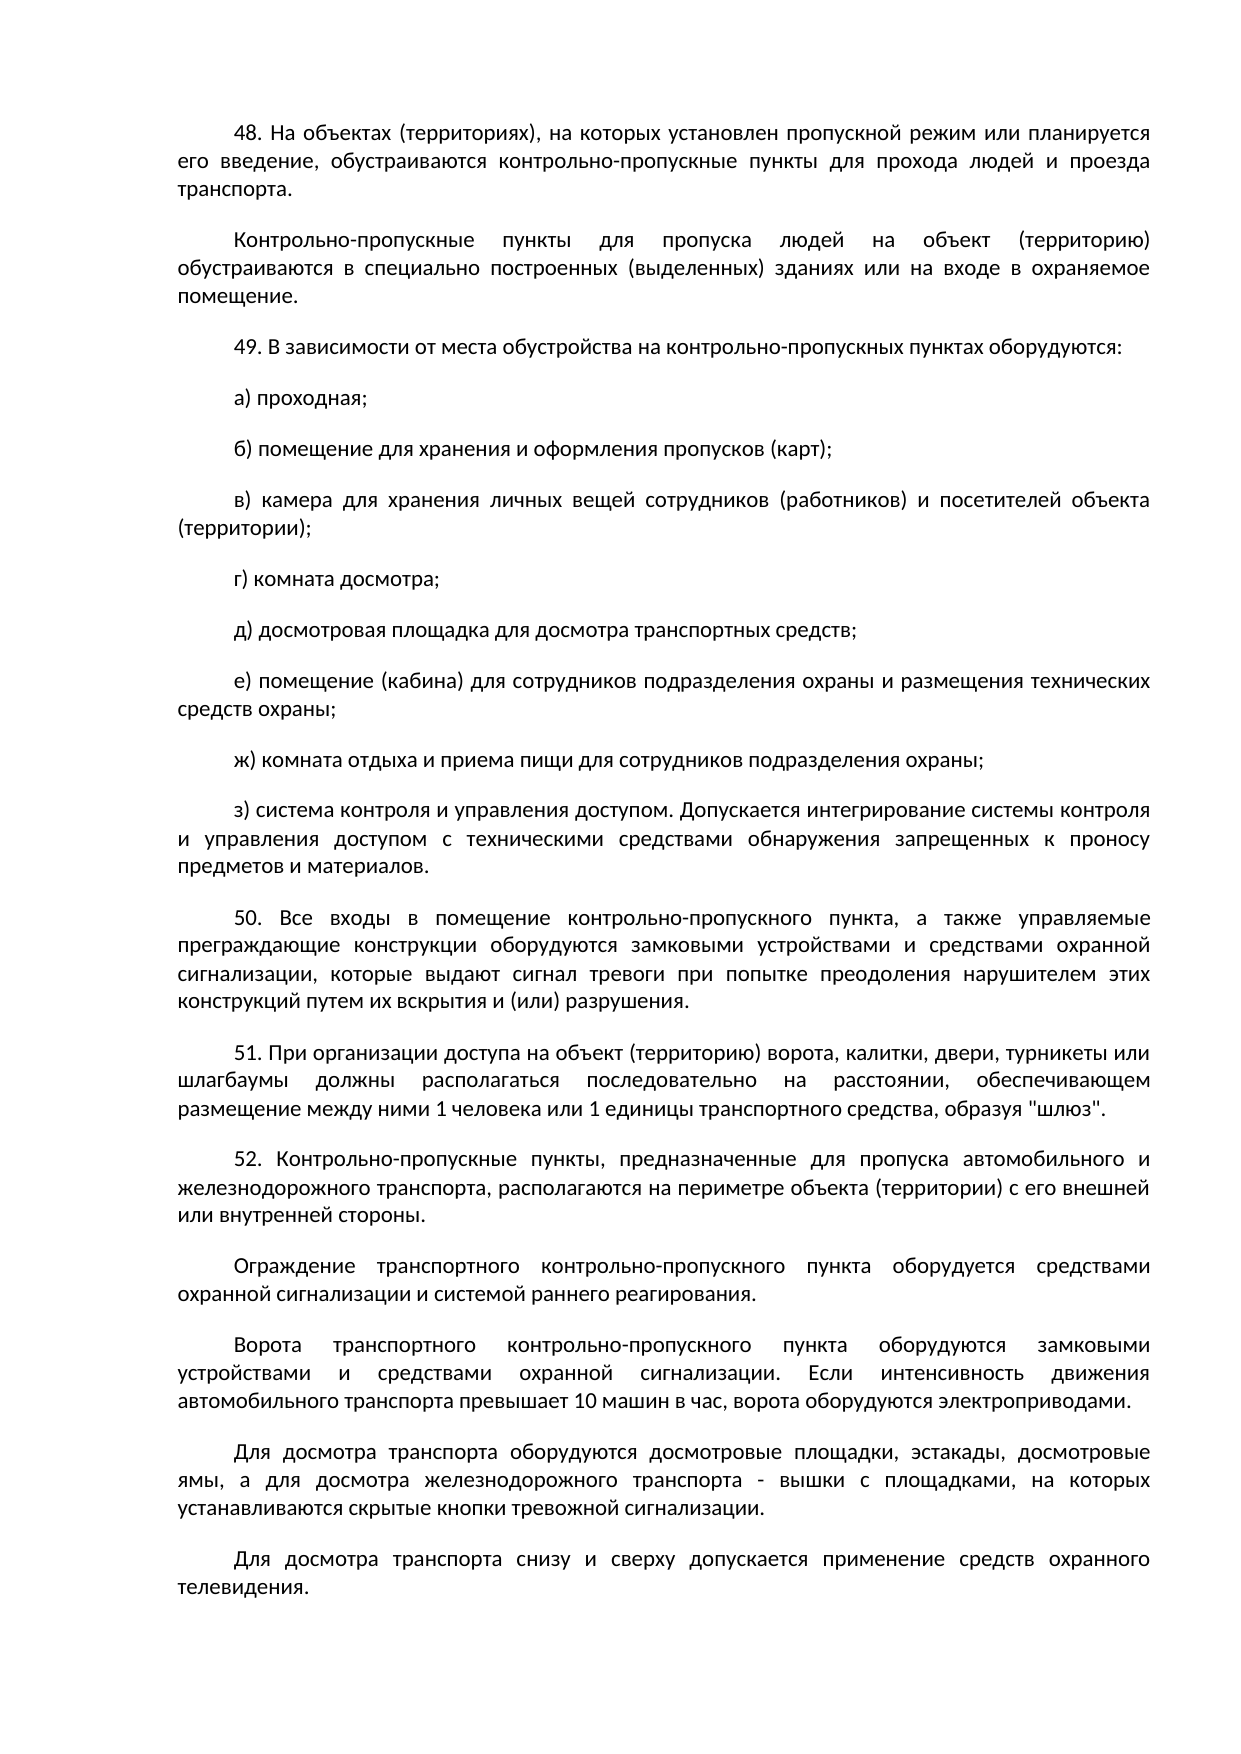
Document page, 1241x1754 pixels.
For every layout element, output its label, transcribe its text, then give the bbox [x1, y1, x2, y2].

text 51. При организации доступа на объект (территорию) ворота, калитки, двери, турникеты или шлагбаумы должны располагаться последовательно на расстоянии, обеспечивающем размещение между ними 1 человека или 1 единицы транспортного средства, образуя "шлюз". [177, 1038, 1152, 1122]
text 50. Все входы в помещение контрольно-пропускного пункта, а также управляемые преграждающие конструкции оборудуются замковыми устройствами и средствами охранной сигнализации, которые выдают сигнал тревоги при попытке преодоления нарушителем этих конструкций путем их вскрытия и (или) разрушения. [177, 903, 1152, 1015]
text е) помещение (кабина) для сотрудников подразделения охраны и размещения технических средств охраны; [177, 666, 1152, 722]
text г) комната досмотра; [177, 564, 1152, 592]
text з) система контроля и управления доступом. Допускается интегрирование системы контроля и управления доступом с техническими средствами обнаружения запрещенных к проносу предметов и материалов. [177, 796, 1152, 880]
text в) камера для хранения личных вещей сотрудников (работников) и посетителей объекта (территории); [177, 485, 1152, 541]
text а) проходная; [177, 383, 1152, 411]
text 48. На объектах (территориях), на которых установлен пропускной режим или планируется его введение, обустраиваются контрольно-пропускные пункты для прохода людей и проезда транспорта. [177, 118, 1152, 202]
text Ограждение транспортного контрольно-пропускного пункта оборудуется средствами охранной сигнализации и системой раннего реагирования. [177, 1252, 1152, 1308]
text б) помещение для хранения и оформления пропусков (карт); [177, 434, 1152, 462]
text д) досмотровая площадка для досмотра транспортных средств; [177, 615, 1152, 643]
text 49. В зависимости от места обустройства на контрольно-пропускных пунктах оборудуются: [177, 332, 1152, 360]
text Ворота транспортного контрольно-пропускного пункта оборудуются замковыми устройствами и средствами охранной сигнализации. Если интенсивность движения автомобильного транспорта превышает 10 машин в час, ворота оборудуются электроприводами. [177, 1331, 1152, 1414]
text Для досмотра транспорта оборудуются досмотровые площадки, эстакады, досмотровые ямы, а для досмотра железнодорожного транспорта - вышки с площадками, на которых устанавливаются скрытые кнопки тревожной сигнализации. [177, 1437, 1152, 1522]
text Для досмотра транспорта снизу и сверху допускается применение средств охранного телевидения. [177, 1544, 1152, 1601]
text Контрольно-пропускные пункты для пропуска людей на объект (территорию) обустраиваются в специально построенных (выделенных) зданиях или на входе в охраняемое помещение. [177, 225, 1152, 309]
text ж) комната отдыха и приема пищи для сотрудников подразделения охраны; [177, 745, 1152, 773]
text 52. Контрольно-пропускные пункты, предназначенные для пропуска автомобильного и железнодорожного транспорта, располагаются на периметре объекта (территории) с его внешней или внутренней стороны. [177, 1144, 1152, 1229]
